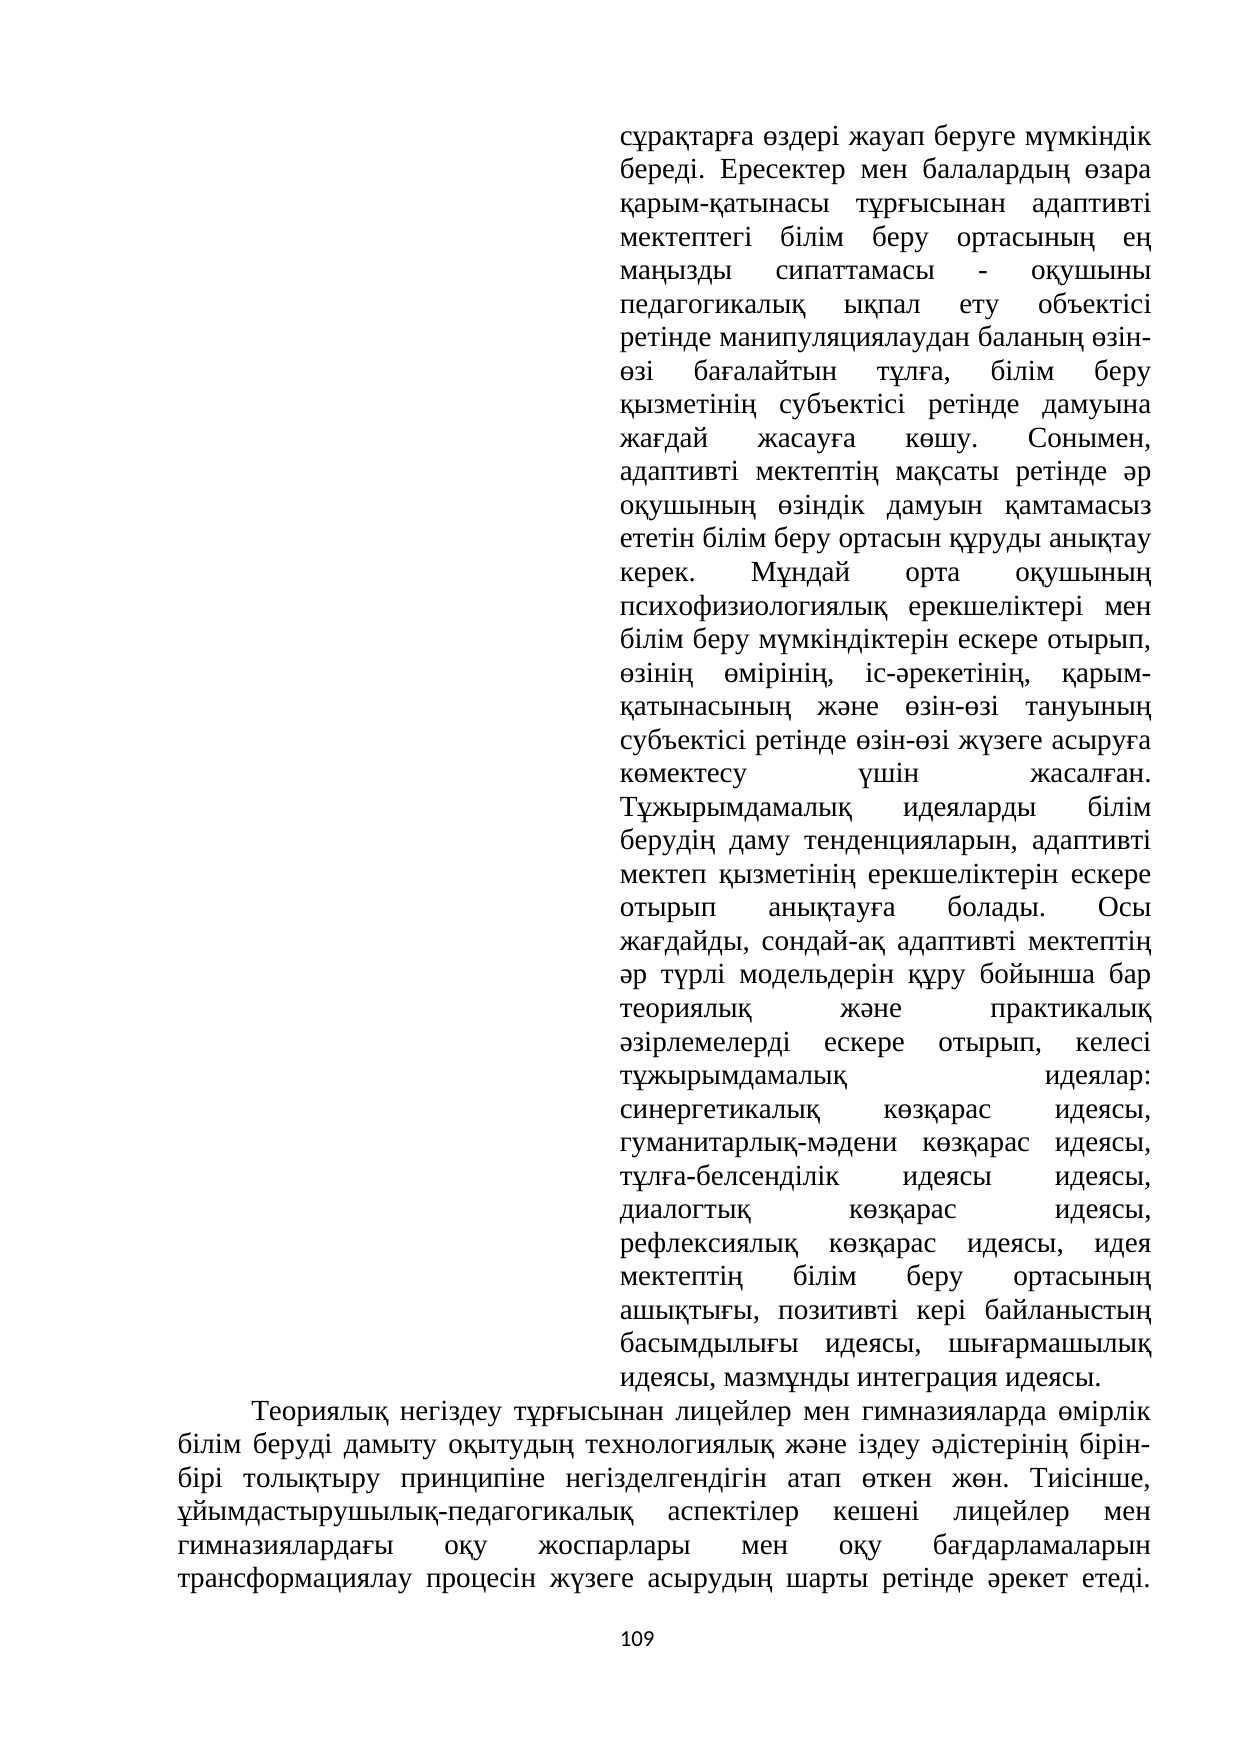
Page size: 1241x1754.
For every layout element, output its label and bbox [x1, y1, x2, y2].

text [619, 118, 1152, 1393]
text [177, 1393, 1152, 1594]
